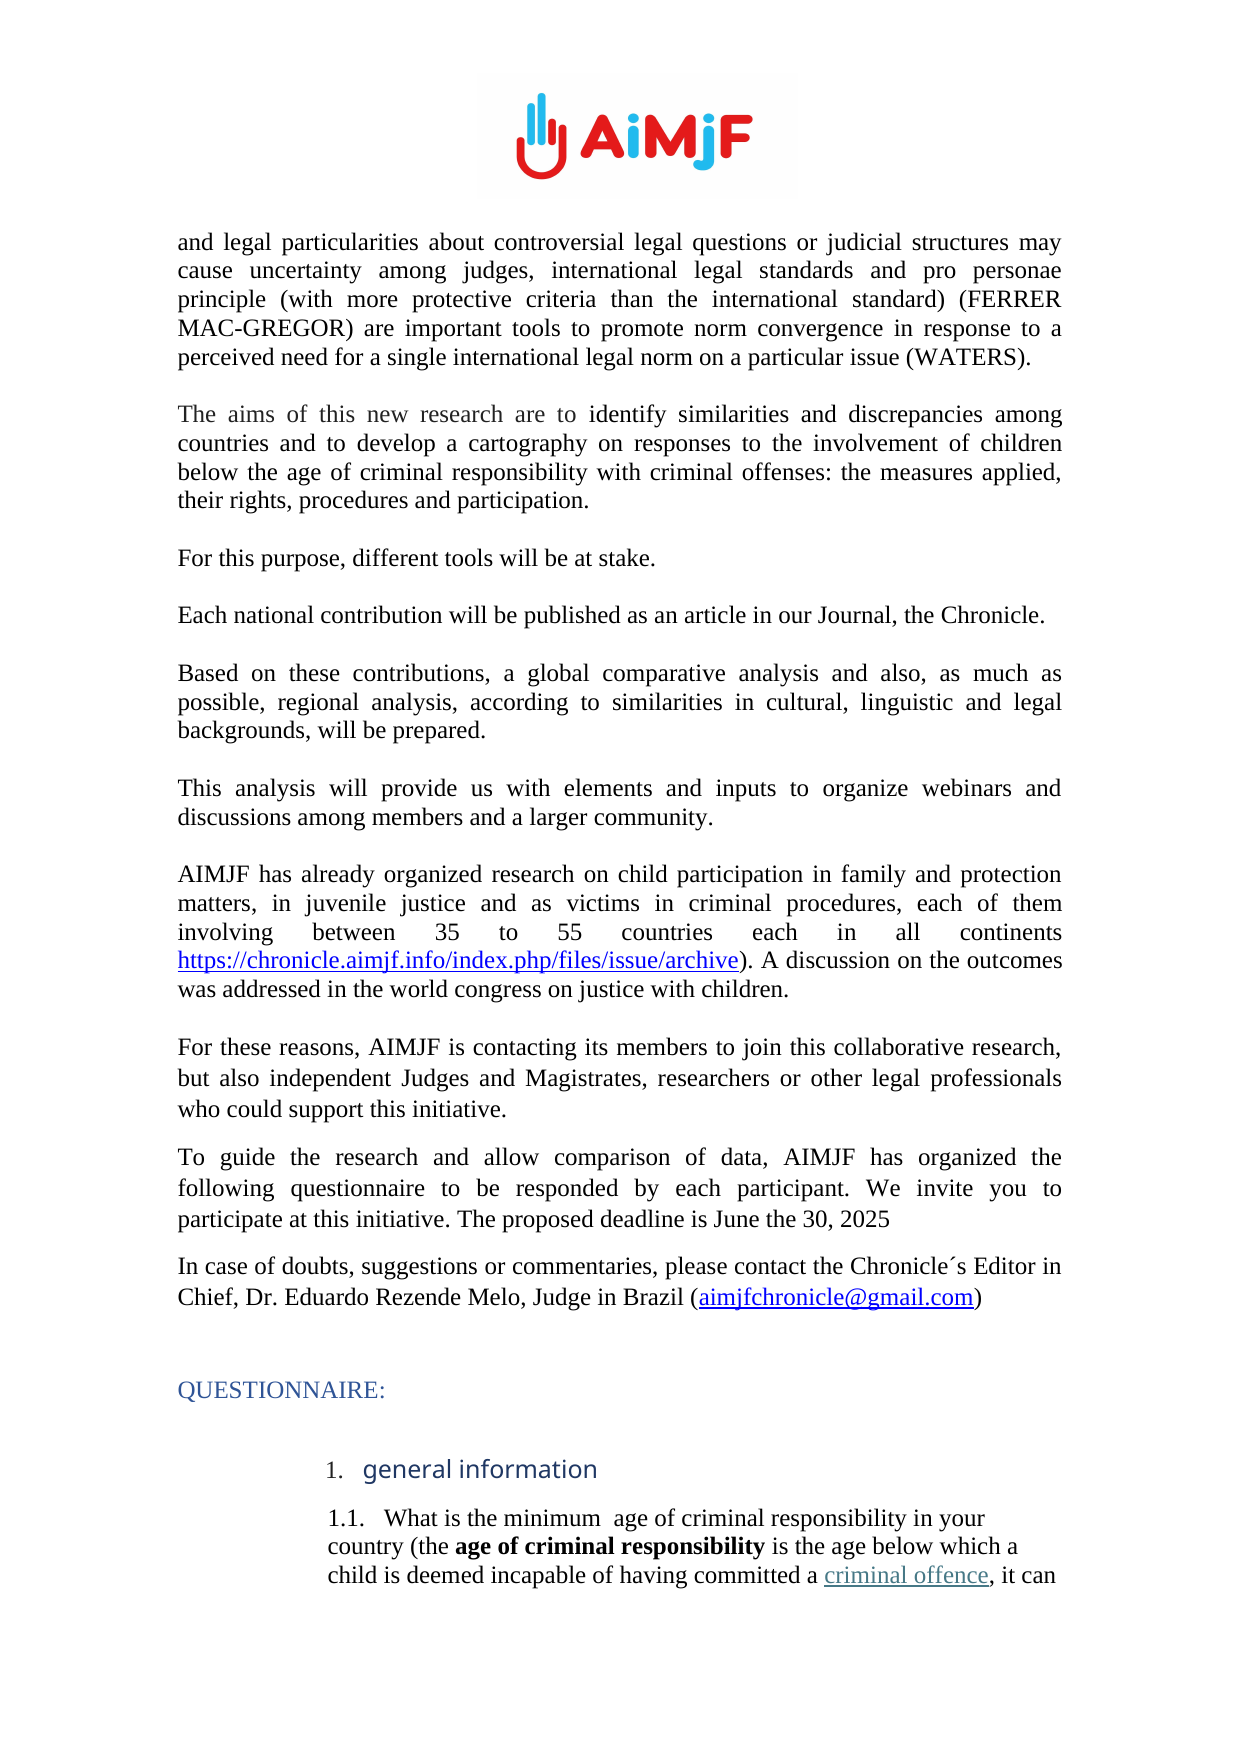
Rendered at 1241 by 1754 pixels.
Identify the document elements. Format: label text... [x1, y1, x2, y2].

text The aims of this new research are to identify similarities and discrepancies among countries and to develop a cartography on responses to the involvement of children below the age of criminal responsibility with criminal offenses: the measures applied, their rights, procedures and participation. [177, 399, 1063, 514]
text In case of doubts, suggestions or commentaries, please contact the Chronicle´s Editor in Chief, Dr. Eduardo Rezende Melo, Judge in Brazil (aimjfchronicle@gmail.com) [177, 1251, 1063, 1311]
text 1. general information [251, 1452, 1063, 1486]
text For these reasons, AIMJF is contacting its members to join this collaborative research, but also independent Judges and Magistrates, researchers or other legal professionals who could support this initiative. [177, 1032, 1063, 1123]
picture [476, 73, 799, 199]
text Based on these contributions, a global comparative analysis and also, as much as possible, regional analysis, according to similarities in cultural, linguistic and legal backgrounds, will be prepared. [177, 658, 1063, 744]
text AIMJF has already organized research on child participation in family and protection matters, in juvenile justice and as victims in criminal procedures, each of them involving between 35 to 55 countries each in all continents https://chronicle.aimjf.info/index.php/files/issue/archive). A discussion on the outcomes was addressed in the world congress on justice with children. [177, 859, 1063, 1003]
text This analysis will provide us with elements and inputs to organize webinars and discussions among members and a larger community. [177, 773, 1063, 831]
text Each national contribution will be published as an article in our Journal, the Chronicle. [177, 601, 1063, 629]
text For this purpose, different tools will be at stake. [177, 543, 1063, 572]
text To guide the research and allow comparison of data, AIMJF has organized the following questionnaire to be responded by each participant. We invite you to participate at this initiative. The proposed deadline is June the 30, 2025 [177, 1142, 1063, 1232]
subtitle QUESTIONNAIRE: [177, 1376, 1063, 1404]
